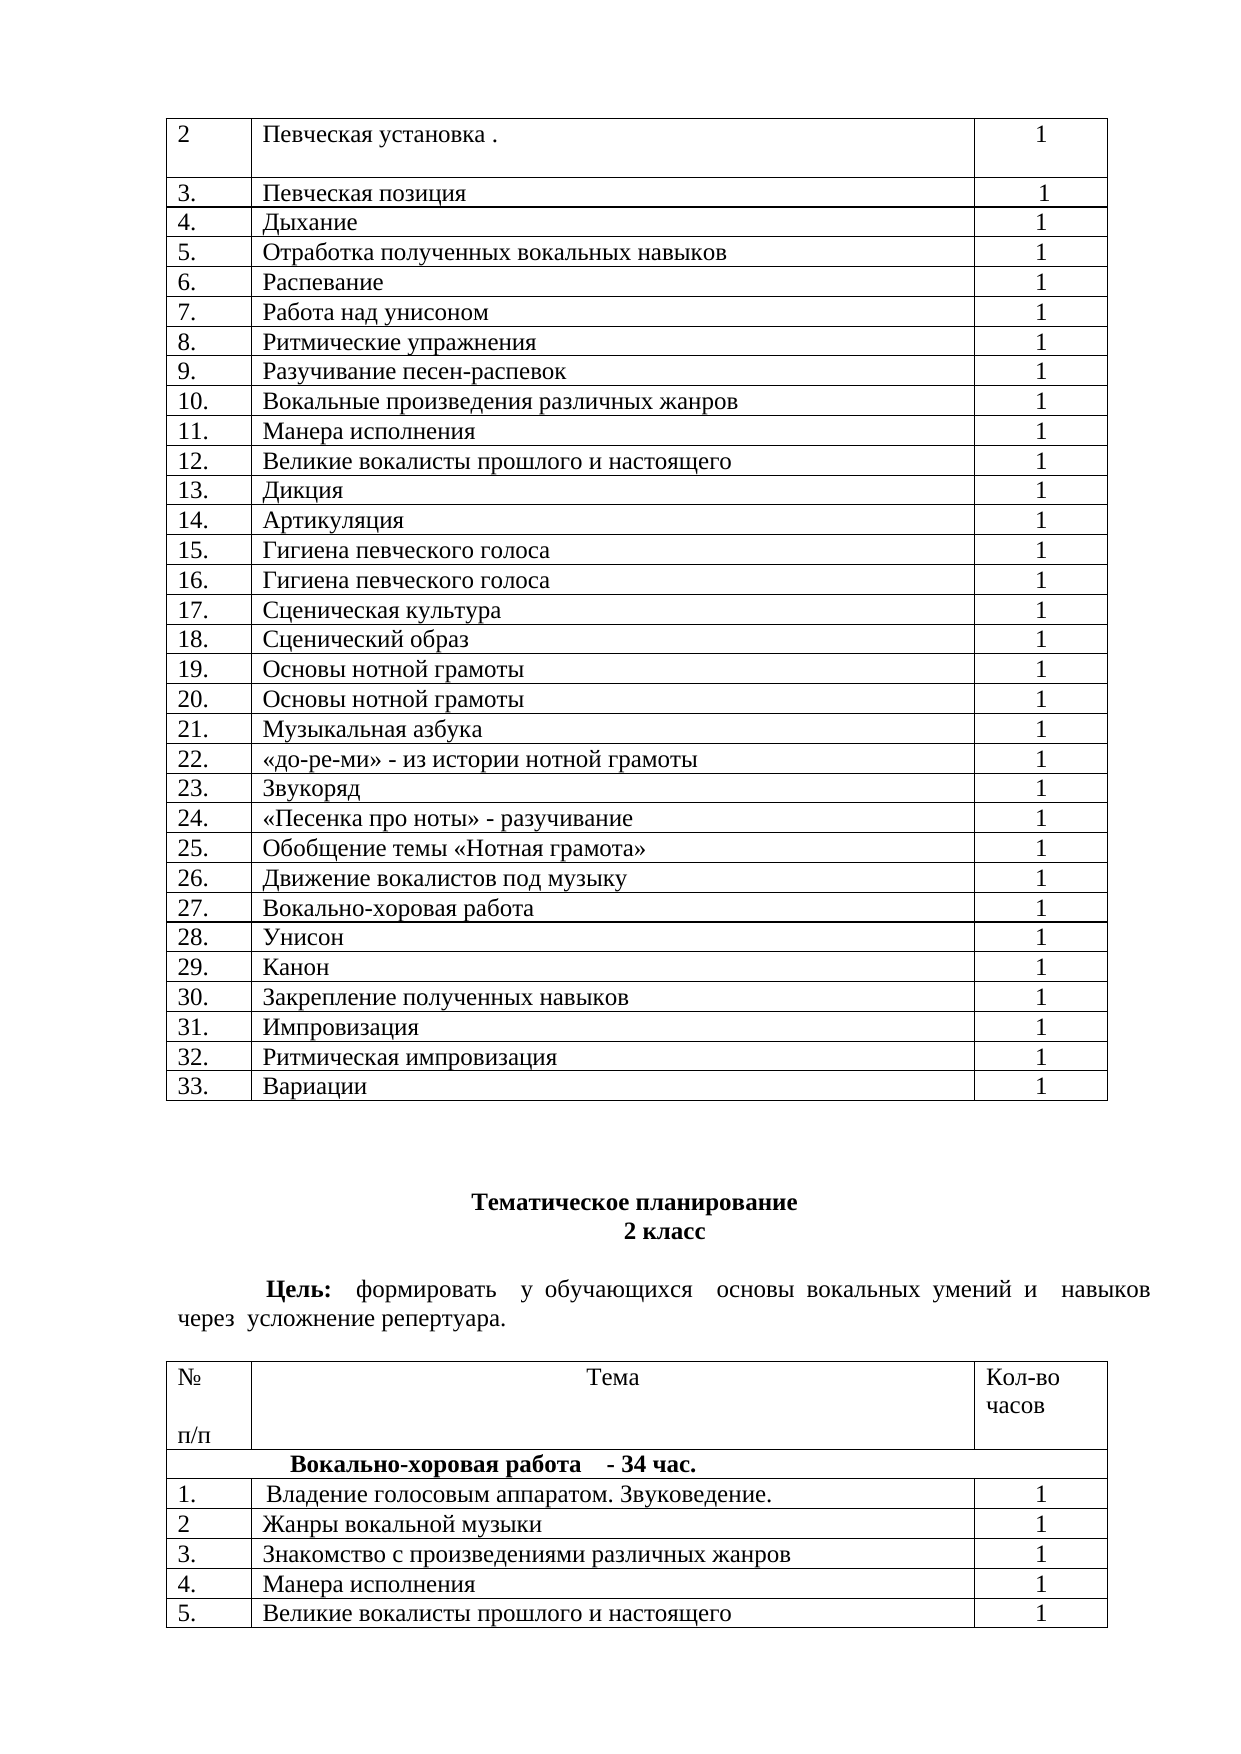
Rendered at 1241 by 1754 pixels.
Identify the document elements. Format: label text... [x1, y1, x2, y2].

table_cell 1 [975, 297, 1107, 326]
table_cell 29. [167, 952, 251, 981]
table_cell 1 [975, 684, 1107, 713]
table_cell 33. [167, 1071, 251, 1100]
table_cell 6. [167, 267, 251, 296]
table_cell 30. [167, 982, 251, 1011]
table_cell 1 [975, 1012, 1107, 1041]
table_header Тема [252, 1362, 974, 1448]
table_cell Вариации [252, 1071, 974, 1100]
table_cell Манера исполнения [252, 416, 974, 445]
table_cell Работа над унисоном [252, 297, 974, 326]
table_cell 1 [975, 654, 1107, 683]
table_cell 9. [167, 356, 251, 385]
table_cell Движение вокалистов под музыку [252, 863, 974, 892]
table_cell Канон [252, 952, 974, 981]
table_cell 1 [975, 327, 1107, 355]
table_cell 17. [167, 595, 251, 623]
table_cell 2 [167, 1509, 251, 1538]
table_cell 24. [167, 803, 251, 832]
table_cell Певческая позиция [252, 178, 974, 206]
table_cell Унисон [252, 923, 974, 951]
table_cell 25. [167, 833, 251, 862]
table_cell 19. [167, 654, 251, 683]
table_cell 3. [167, 1539, 251, 1568]
table_cell 20. [167, 684, 251, 713]
table_cell 1 [975, 267, 1107, 296]
table_cell 18. [167, 625, 251, 653]
table_cell 11. [167, 416, 251, 445]
table_cell Ритмическая импровизация [252, 1042, 974, 1070]
table_cell Сценический образ [252, 625, 974, 653]
text 2 класс [177, 1216, 1152, 1245]
table_cell 1 [975, 952, 1107, 981]
table_cell 1 [975, 625, 1107, 653]
table_cell Обобщение темы «Нотная грамота» [252, 833, 974, 862]
table_cell 23. [167, 774, 251, 802]
table_cell 1 [975, 982, 1107, 1011]
table_cell 14. [167, 505, 251, 534]
table_cell 1 [975, 1042, 1107, 1070]
table_cell 1 [975, 535, 1107, 564]
table_cell 3. [167, 178, 251, 206]
table_cell 10. [167, 386, 251, 415]
table_cell 27. [167, 893, 251, 921]
table_cell 1 [975, 178, 1107, 206]
table_cell 1 [975, 714, 1107, 743]
table_cell Дыхание [252, 208, 974, 236]
table_cell 1 [975, 1599, 1107, 1627]
table_cell 28. [167, 923, 251, 951]
table_cell Великие вокалисты прошлого и настоящего [252, 446, 974, 474]
table_cell 22. [167, 744, 251, 772]
table_cell 1 [975, 476, 1107, 504]
table_cell Импровизация [252, 1012, 974, 1041]
table_cell 2 [167, 119, 251, 177]
table_cell Отработка полученных вокальных навыков [252, 237, 974, 266]
table_cell 1 [975, 386, 1107, 415]
table_cell Ритмические упражнения [252, 327, 974, 355]
table_cell 1 [975, 505, 1107, 534]
table_cell «Песенка про ноты» - разучивание [252, 803, 974, 832]
table_cell 1 [975, 1071, 1107, 1100]
table_cell 1 [975, 893, 1107, 921]
table_cell Гигиена певческого голоса [252, 565, 974, 594]
text Тематическое планирование [177, 1187, 1152, 1216]
table_cell Манера исполнения [252, 1569, 974, 1597]
table_header № п/п [167, 1362, 251, 1448]
table_cell Артикуляция [252, 505, 974, 534]
table_cell Владение голосовым аппаратом. Звуковедение. [252, 1479, 974, 1508]
table_cell 1 [975, 803, 1107, 832]
table_cell Разучивание песен-распевок [252, 356, 974, 385]
table_cell 21. [167, 714, 251, 743]
table_cell Певческая установка . [252, 119, 974, 177]
table_cell Музыкальная азбука [252, 714, 974, 743]
table_cell 4. [167, 208, 251, 236]
table_cell 1 [975, 416, 1107, 445]
text Цель: формировать у обучающихся основы вокальных умений и навыков через усложнение репертуара. [177, 1274, 1152, 1332]
table_cell Звукоряд [252, 774, 974, 802]
table_cell Гигиена певческого голоса [252, 535, 974, 564]
table_cell 1 [975, 863, 1107, 892]
table_cell 31. [167, 1012, 251, 1041]
table_cell 1 [975, 1479, 1107, 1508]
table_cell 1 [975, 1509, 1107, 1538]
table_cell Основы нотной грамоты [252, 684, 974, 713]
table_cell Жанры вокальной музыки [252, 1509, 974, 1538]
table_cell 1 [975, 356, 1107, 385]
table_cell 1 [975, 446, 1107, 474]
table_cell 32. [167, 1042, 251, 1070]
table_cell Основы нотной грамоты [252, 654, 974, 683]
table_cell Знакомство с произведениями различных жанров [252, 1539, 974, 1568]
table_cell 5. [167, 237, 251, 266]
table_cell 1 [975, 774, 1107, 802]
table_cell Вокальные произведения различных жанров [252, 386, 974, 415]
table_cell 8. [167, 327, 251, 355]
table_cell 1 [975, 833, 1107, 862]
table_cell 12. [167, 446, 251, 474]
table_cell 1 [975, 1569, 1107, 1597]
table_cell 1 [975, 237, 1107, 266]
table_cell 1 [975, 923, 1107, 951]
table_cell Вокально-хоровая работа [252, 893, 974, 921]
table_cell Распевание [252, 267, 974, 296]
table_cell 13. [167, 476, 251, 504]
table_cell 1. [167, 1479, 251, 1508]
table_cell 4. [167, 1569, 251, 1597]
table_cell 7. [167, 297, 251, 326]
table_cell 1 [975, 744, 1107, 772]
table_cell Великие вокалисты прошлого и настоящего [252, 1599, 974, 1627]
table_cell 15. [167, 535, 251, 564]
table_cell 5. [167, 1599, 251, 1627]
table_cell Вокально-хоровая работа - 34 час. [167, 1450, 1107, 1478]
table_header Кол-во часов [975, 1362, 1107, 1448]
table_cell Дикция [252, 476, 974, 504]
table_cell Сценическая культура [252, 595, 974, 623]
table_cell «до-ре-ми» - из истории нотной грамоты [252, 744, 974, 772]
table_cell 1 [975, 565, 1107, 594]
table_cell 1 [975, 1539, 1107, 1568]
table_cell 16. [167, 565, 251, 594]
table_cell Закрепление полученных навыков [252, 982, 974, 1011]
table_cell 26. [167, 863, 251, 892]
table_cell 1 [975, 595, 1107, 623]
table_cell 1 [975, 119, 1107, 177]
table_cell 1 [975, 208, 1107, 236]
